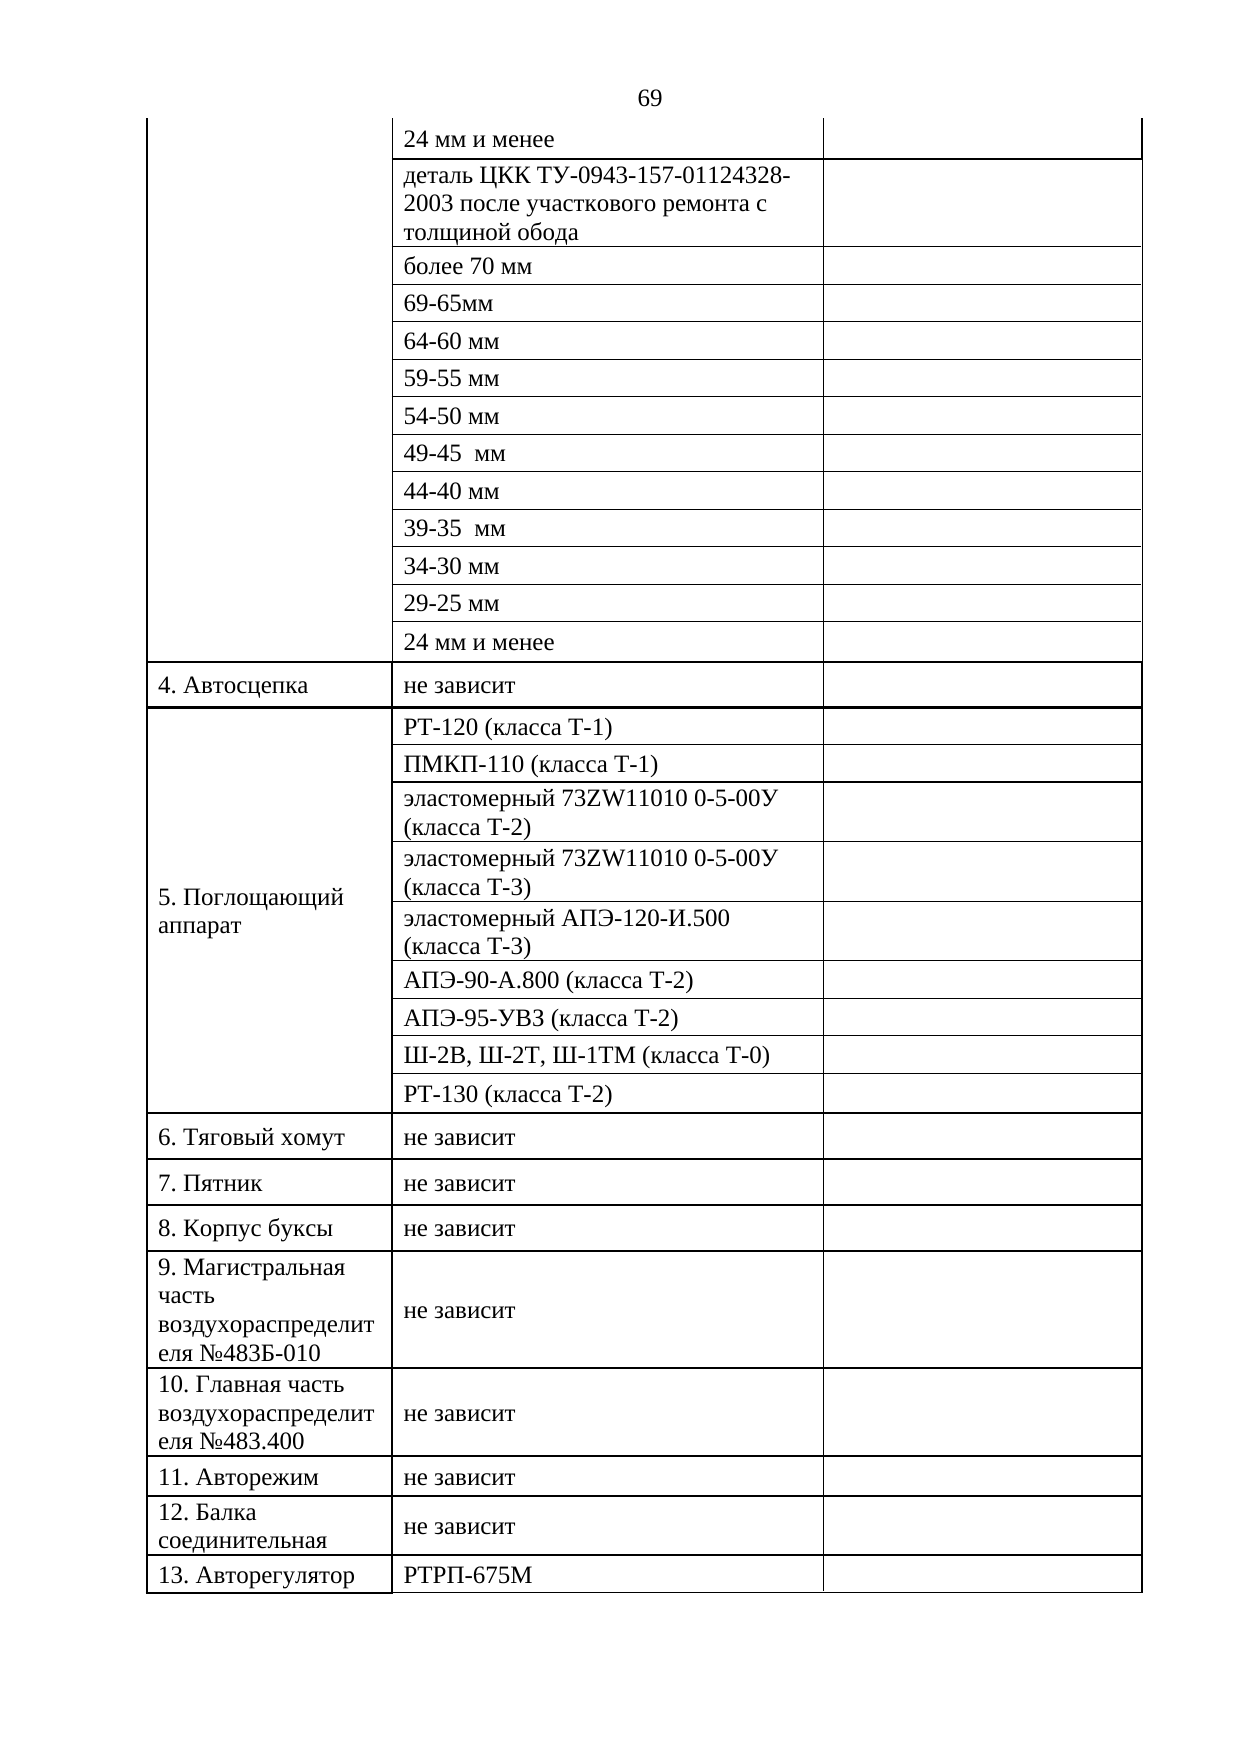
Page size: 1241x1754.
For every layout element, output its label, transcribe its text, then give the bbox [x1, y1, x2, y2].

table_cell 10. Главная часть воздухораспределителя №483.400 [148, 1369, 391, 1455]
table_cell [824, 118, 1141, 158]
table_cell [824, 1252, 1141, 1367]
table_cell 59-55 мм [393, 360, 823, 396]
table_cell [824, 160, 1142, 246]
table_cell не зависит [393, 663, 823, 706]
table_cell 34-30 мм [393, 547, 823, 583]
table_cell [824, 663, 1141, 706]
table_cell [824, 1457, 1141, 1495]
table_cell [824, 546, 1142, 583]
table_cell 13. Авторегулятор [148, 1556, 391, 1592]
table_cell РТ-120 (класса Т-1) [393, 709, 823, 744]
table_cell [824, 745, 1141, 781]
table_cell 29-25 мм [393, 585, 823, 621]
table_cell не зависит [393, 1206, 823, 1250]
table_cell 24 мм и менее [393, 622, 823, 661]
table_cell [824, 434, 1142, 471]
table_cell более 70 мм [393, 247, 823, 283]
table_cell РТ-130 (класса Т-2) [393, 1074, 823, 1112]
table_cell [824, 842, 1141, 901]
table_cell не зависит [393, 1497, 823, 1554]
table_cell 8. Корпус буксы [148, 1206, 391, 1250]
table_cell [824, 396, 1142, 433]
table_cell 7. Пятник [148, 1160, 391, 1204]
table_cell [824, 1036, 1141, 1073]
table_cell [824, 1206, 1141, 1250]
table_cell [824, 783, 1141, 841]
table_cell [824, 471, 1142, 508]
table_cell 6. Тяговый хомут [148, 1114, 391, 1158]
table_cell [824, 246, 1142, 283]
table_cell 69-65мм [393, 285, 823, 321]
table_cell 64-60 мм [393, 322, 823, 358]
table_cell [824, 902, 1141, 960]
table_cell 49-45 мм [393, 435, 823, 471]
table_cell [823, 1556, 1141, 1592]
table_cell 44-40 мм [393, 472, 823, 508]
table_cell не зависит [393, 1252, 823, 1367]
table_cell 4. Автосцепка [148, 663, 391, 706]
table_cell [824, 621, 1142, 661]
table_cell [824, 1160, 1141, 1204]
table_cell [824, 509, 1142, 546]
table_cell эластомерный АПЭ-120-И.500 (класса Т-3) [393, 902, 823, 960]
table_cell Ш-2В, Ш-2Т, Ш-1ТМ (класса Т-0) [393, 1036, 823, 1073]
table_cell РТРП-675М [393, 1556, 823, 1592]
table_cell не зависит [393, 1160, 823, 1204]
table_cell не зависит [393, 1369, 823, 1455]
table_cell [824, 709, 1141, 744]
table_cell [824, 961, 1141, 998]
table_cell не зависит [393, 1114, 823, 1158]
table_cell эластомерный 73ZW11010 0-5-00У (класса Т-3) [393, 842, 823, 901]
table_cell [824, 584, 1142, 621]
table_cell [824, 359, 1142, 396]
table_cell АПЭ-95-УВЗ (класса Т-2) [393, 999, 823, 1035]
table_cell 54-50 мм [393, 397, 823, 433]
table_cell [824, 284, 1142, 321]
table_cell 11. Авторежим [148, 1457, 391, 1495]
table_cell АПЭ-90-А.800 (класса Т-2) [393, 961, 823, 998]
table_cell [824, 999, 1141, 1035]
table_cell [824, 1497, 1141, 1554]
table_cell 39-35 мм [393, 510, 823, 546]
table_cell 5. Поглощающий аппарат [148, 709, 391, 1112]
table_cell [824, 321, 1142, 358]
table_cell [824, 1369, 1141, 1455]
table_cell эластомерный 73ZW11010 0-5-00У (класса Т-2) [393, 783, 823, 841]
table_cell [824, 1074, 1141, 1112]
table_cell 9. Магистральная часть воздухораспределителя №483Б-010 [148, 1252, 391, 1367]
table_cell 24 мм и менее [393, 118, 823, 158]
table_cell не зависит [393, 1457, 823, 1495]
table_cell ПМКП-110 (класса Т-1) [393, 745, 823, 781]
table_cell деталь ЦКК ТУ-0943-157-01124328-2003 после участкового ремонта с толщиной обода [393, 160, 823, 246]
table_cell [824, 1114, 1141, 1158]
table_cell 12. Балка соединительная [148, 1497, 391, 1554]
